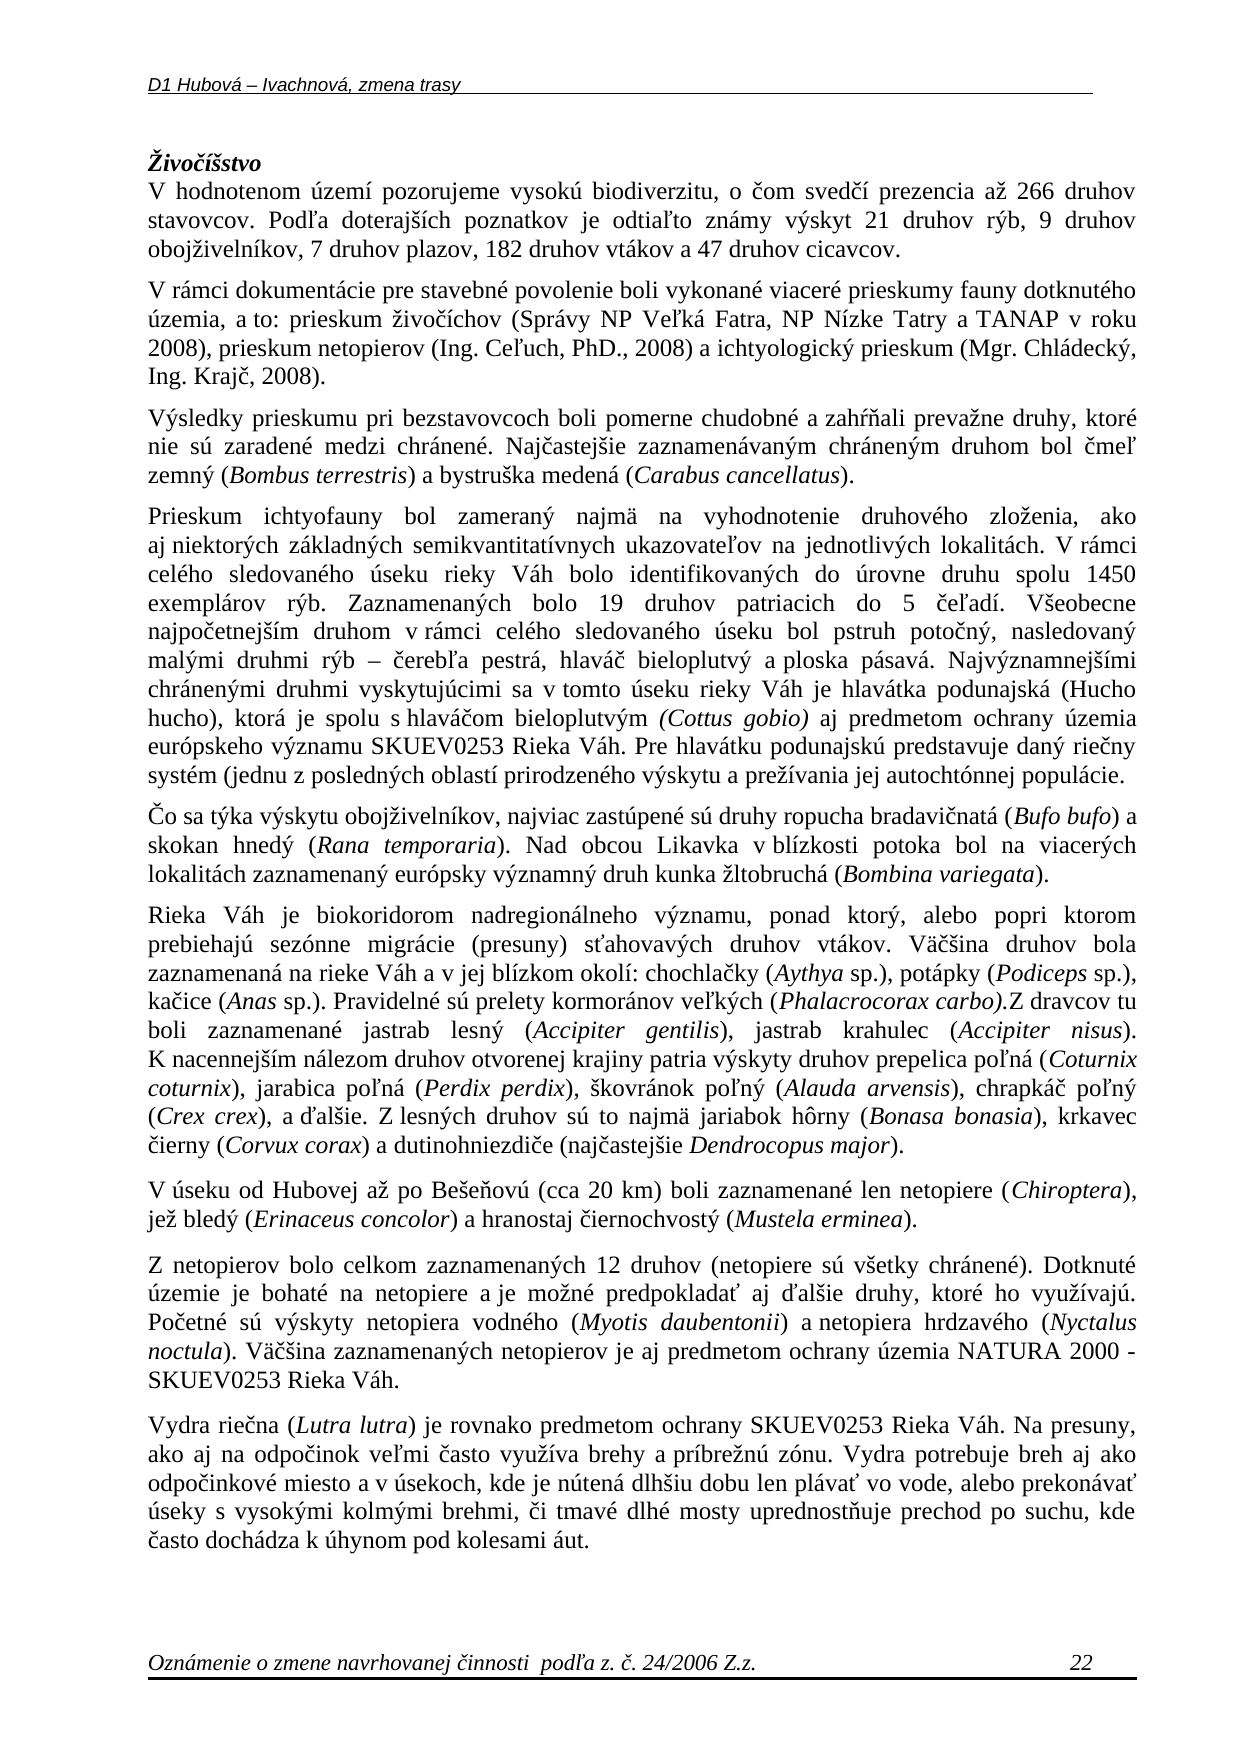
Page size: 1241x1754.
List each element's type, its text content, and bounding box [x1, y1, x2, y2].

text Živočíšstvo [148, 148, 1137, 176]
text V rámci dokumentácie pre stavebné povolenie boli vykonané viaceré prieskumy fauny dotknutého územia, a to: prieskum živočíchov (Správy NP Veľká Fatra, NP Nízke Tatry a TANAP v roku 2008), prieskum netopierov (Ing. Ceľuch, PhD., 2008) a ichtyologický prieskum (Mgr. Chládecký, Ing. Krajč, 2008). [148, 275, 1137, 390]
text Výsledky prieskumu pri bezstavovcoch boli pomerne chudobné a zahŕňali prevažne druhy, ktoré nie sú zaradené medzi chránené. Najčastejšie zaznamenávaným chráneným druhom bol čmeľ zemný (Bombus terrestris) a bystruška medená (Carabus cancellatus). [148, 403, 1137, 489]
text Vydra riečna (Lutra lutra) je rovnako predmetom ochrany SKUEV0253 Rieka Váh. Na presuny, ako aj na odpočinok veľmi často využíva brehy a príbrežnú zónu. Vydra potrebuje breh aj ako odpočinkové miesto a v úsekoch, kde je nútená dlhšiu dobu len plávať vo vode, alebo prekonávať úseky s vysokými kolmými brehmi, či tmavé dlhé mosty uprednostňuje prechod po suchu, kde často dochádza k úhynom pod kolesami áut. [148, 1410, 1137, 1554]
text Čo sa týka výskytu obojživelníkov, najviac zastúpené sú druhy ropucha bradavičnatá (Bufo bufo) a skokan hnedý (Rana temporaria). Nad obcou Likavka v blízkosti potoka bol na viacerých lokalitách zaznamenaný európsky významný druh kunka žltobruchá (Bombina variegata). [148, 801, 1137, 888]
text V hodnotenom území pozorujeme vysokú biodiverzitu, o čom svedčí prezencia až 266 druhov stavovcov. Podľa doterajších poznatkov je odtiaľto známy výskyt 21 druhov rýb, 9 druhov obojživelníkov, 7 druhov plazov, 182 druhov vtákov a 47 druhov cicavcov. [148, 176, 1137, 263]
text V úseku od Hubovej až po Bešeňovú (cca 20 km) boli zaznamenané len netopiere (Chiroptera), jež bledý (Erinaceus concolor) a hranostaj čiernochvostý (Mustela erminea). [148, 1176, 1137, 1233]
text Rieka Váh je biokoridorom nadregionálneho významu, ponad ktorý, alebo popri ktorom prebiehajú sezónne migrácie (presuny) sťahovavých druhov vtákov. Väčšina druhov bola zaznamenaná na rieke Váh a v jej blízkom okolí: chochlačky (Aythya sp.), potápky (Podiceps sp.), kačice (Anas sp.). Pravidelné sú prelety kormoránov veľkých (Phalacrocorax carbo).Z dravcov tu boli zaznamenané jastrab lesný (Accipiter gentilis), jastrab krahulec (Accipiter nisus). K nacennejším nálezom druhov otvorenej krajiny patria výskyty druhov prepelica poľná (Coturnix coturnix), jarabica poľná (Perdix perdix), škovránok poľný (Alauda arvensis), chrapkáč poľný (Crex crex), a ďalšie. Z lesných druhov sú to najmä jariabok hôrny (Bonasa bonasia), krkavec čierny (Corvux corax) a dutinohniezdiče (najčastejšie Dendrocopus major). [148, 900, 1137, 1159]
list Prieskum ichtyofauny bol zameraný najmä na vyhodnotenie druhového zloženia, ako aj niektorých základných semikvantitatívnych ukazovateľov na jednotlivých lokalitách. V rámci celého sledovaného úseku rieky Váh bolo identifikovaných do úrovne druhu spolu 1450 exemplárov rýb. Zaznamenaných bolo 19 druhov patriacich do 5 čeľadí. Všeobecne najpočetnejším druhom v rámci celého sledovaného úseku bol pstruh potočný, nasledovaný malými druhmi rýb – čerebľa pestrá, hlaváč bieloplutvý a ploska pásavá. Najvýznamnejšími chránenými druhmi vyskytujúcimi sa v tomto úseku rieky Váh je hlavátka podunajská (Hucho hucho), ktorá je spolu s hlaváčom bieloplutvým (Cottus gobio) aj predmetom ochrany územia európskeho významu SKUEV0253 Rieka Váh. Pre hlavátku podunajskú predstavuje daný riečny systém (jednu z posledných oblastí prirodzeného výskytu a prežívania jej autochtónnej populácie. [148, 501, 1137, 789]
text Z netopierov bolo celkom zaznamenaných 12 druhov (netopiere sú všetky chránené). Dotknuté územie je bohaté na netopiere a je možné predpokladať aj ďalšie druhy, ktoré ho využívajú. Početné sú výskyty netopiera vodného (Myotis daubentonii) a netopiera hrdzavého (Nyctalus noctula). Väčšina zaznamenaných netopierov je aj predmetom ochrany územia NATURA 2000 - SKUEV0253 Rieka Váh. [148, 1250, 1137, 1393]
